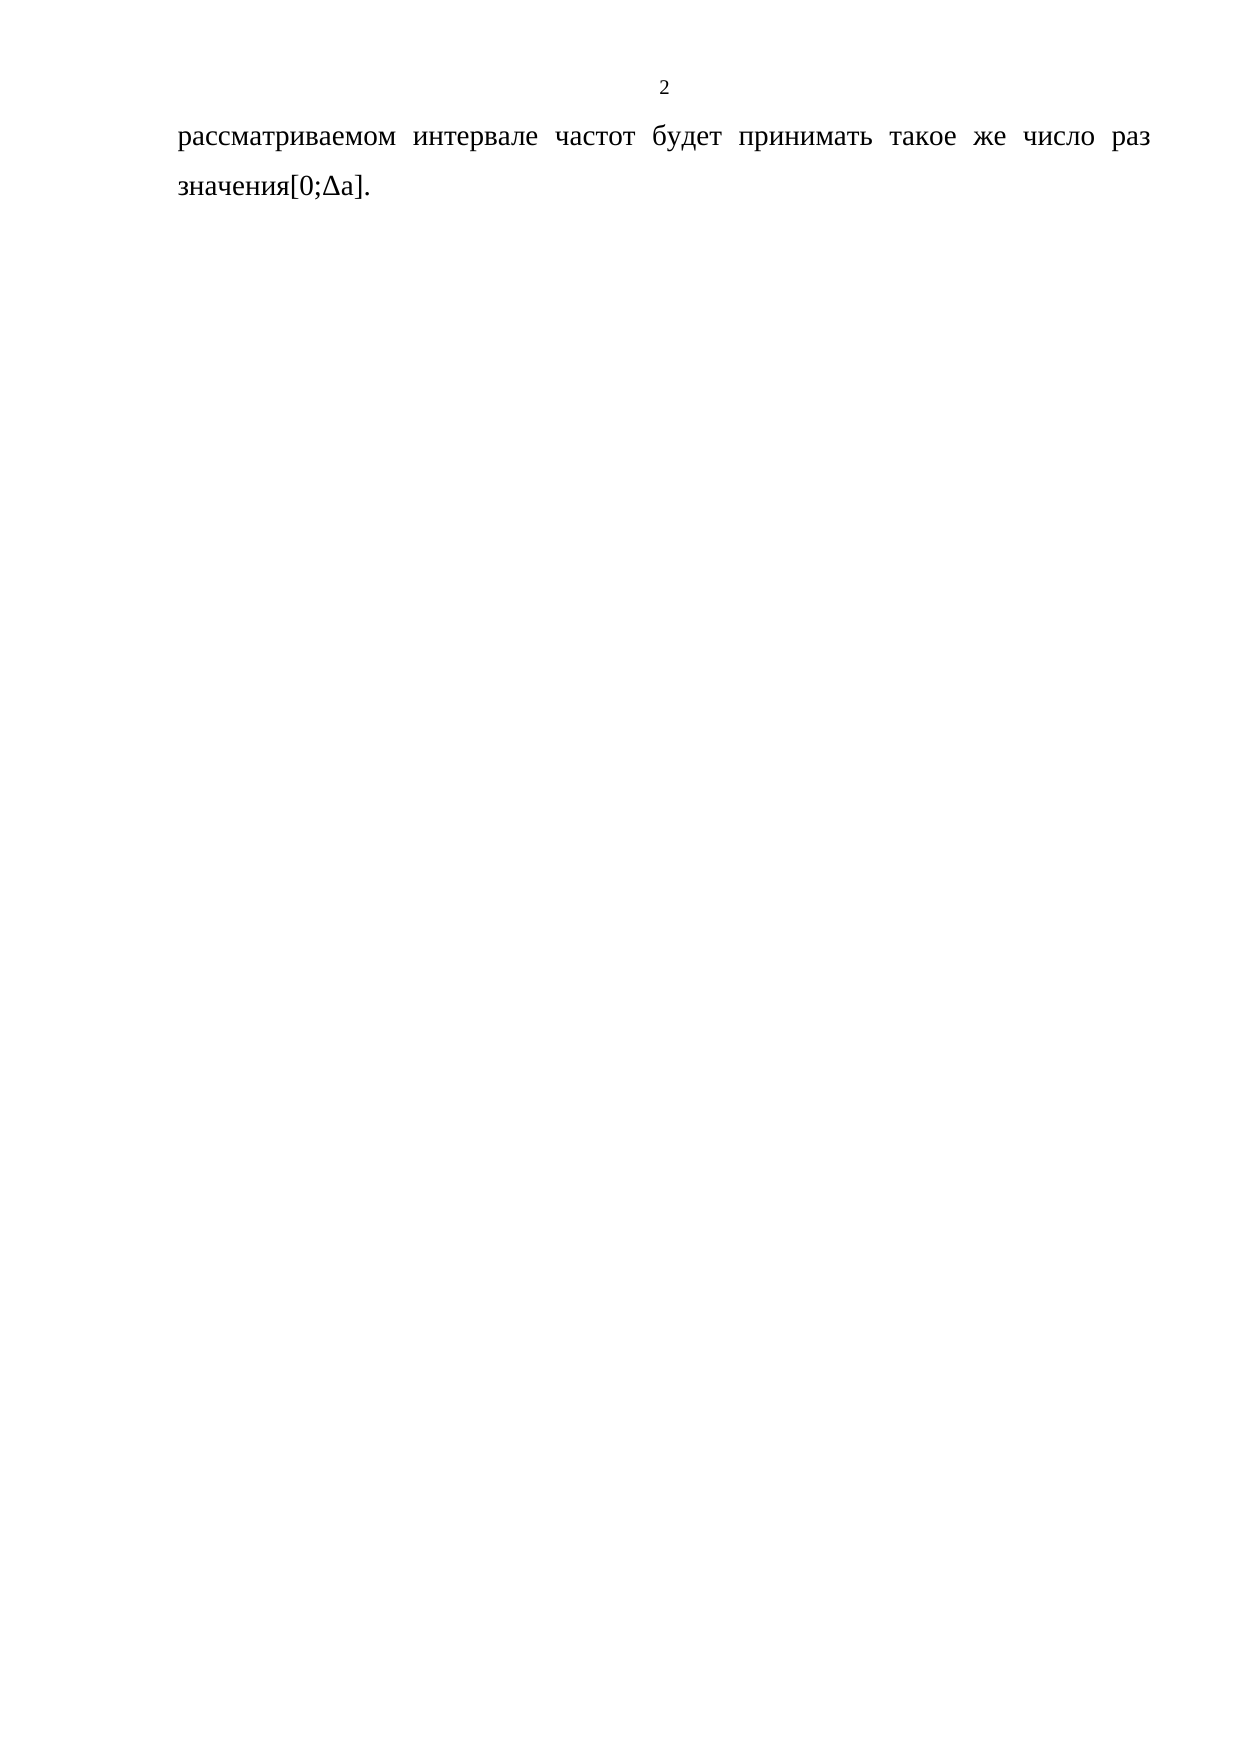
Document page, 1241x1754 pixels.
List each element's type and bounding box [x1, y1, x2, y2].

text [177, 118, 1152, 202]
